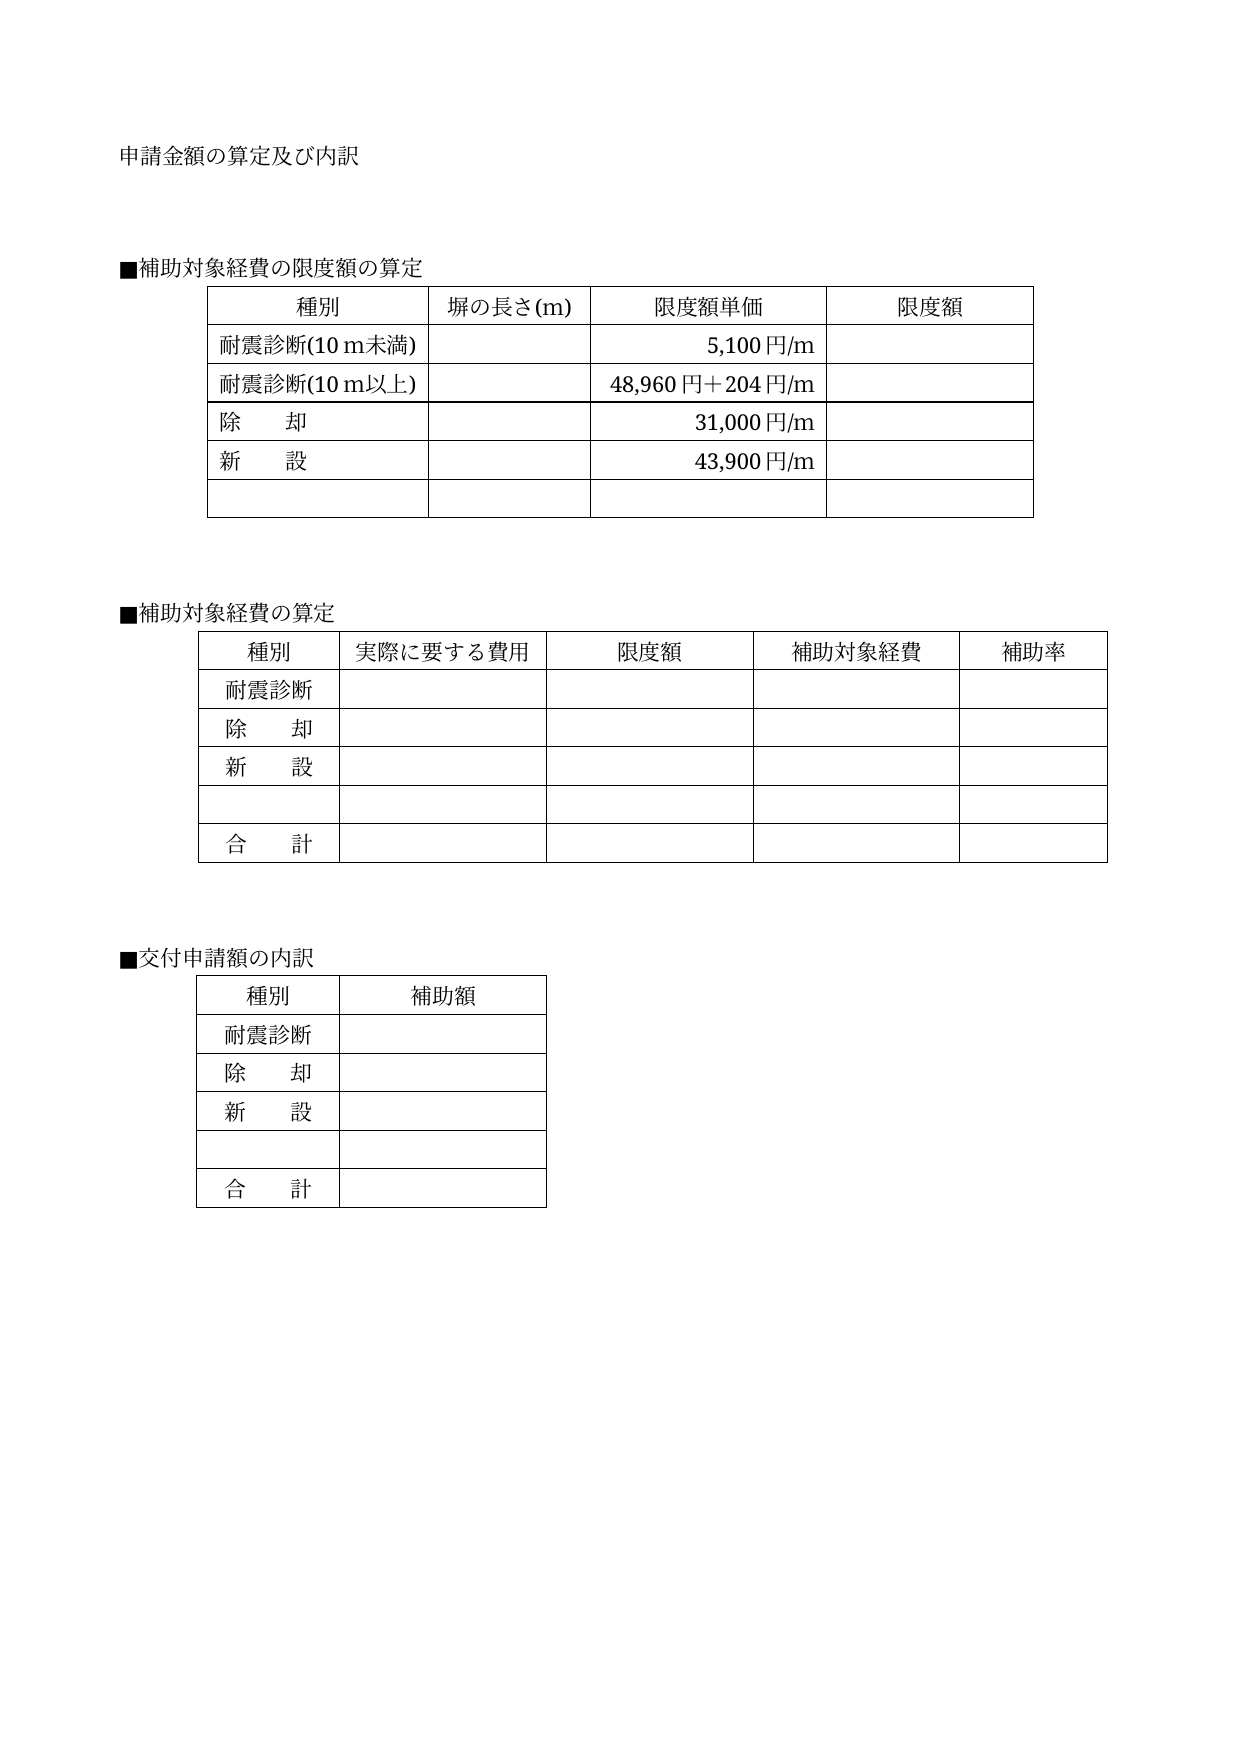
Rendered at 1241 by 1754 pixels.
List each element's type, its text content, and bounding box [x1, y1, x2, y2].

table_cell 合 計 [197, 1169, 339, 1207]
table_cell [340, 1169, 546, 1207]
table_cell 43,900円/ｍ [591, 441, 826, 478]
table_cell [827, 441, 1033, 478]
table_cell [429, 480, 590, 517]
table_header 限度額単価 [591, 287, 826, 324]
table_cell [547, 709, 753, 746]
table_cell 48,960円＋204円/ｍ [591, 364, 826, 401]
table_cell [827, 480, 1033, 517]
table_cell [340, 709, 546, 746]
table_cell [960, 670, 1107, 708]
table_cell [754, 670, 959, 708]
table_cell [340, 824, 546, 862]
table_cell [547, 786, 753, 823]
table_cell [960, 709, 1107, 746]
table_cell 除 却 [208, 403, 428, 440]
table_header 補助対象経費 [754, 632, 959, 669]
table_cell [340, 670, 546, 708]
table_header 限度額 [547, 632, 753, 669]
table_cell 耐震診断(10ｍ未満) [208, 325, 428, 363]
table_header 補助額 [340, 976, 546, 1014]
table_cell 新 設 [197, 1092, 339, 1129]
table_cell [340, 1015, 546, 1052]
table_cell [827, 325, 1033, 363]
table_header 種別 [208, 287, 428, 324]
table_cell [547, 747, 753, 785]
table_cell [960, 786, 1107, 823]
table_cell 5,100円/ｍ [591, 325, 826, 363]
table_cell [208, 480, 428, 517]
table_cell 除 却 [197, 1054, 339, 1091]
table_header 塀の長さ(ｍ) [429, 287, 590, 324]
table_header 種別 [197, 976, 339, 1014]
table_cell [199, 786, 339, 823]
table_cell [340, 786, 546, 823]
text 申請金額の算定及び内訳 [118, 136, 1122, 173]
table_header 種別 [199, 632, 339, 669]
table_cell [754, 824, 959, 862]
table_cell [754, 747, 959, 785]
table_cell 新 設 [199, 747, 339, 785]
table_cell [754, 786, 959, 823]
table_cell [340, 1054, 546, 1091]
table_cell [827, 364, 1033, 401]
table_cell [429, 403, 590, 440]
table_cell [340, 747, 546, 785]
table_cell [429, 325, 590, 363]
table_cell [340, 1092, 546, 1129]
table_cell [547, 824, 753, 862]
table_cell [429, 441, 590, 478]
table_cell 除 却 [199, 709, 339, 746]
table_cell [591, 480, 826, 517]
table_cell [754, 709, 959, 746]
table_cell 新 設 [208, 441, 428, 478]
table_cell 耐震診断 [199, 670, 339, 708]
table_cell [960, 824, 1107, 862]
table_cell 合 計 [199, 824, 339, 862]
table_header 限度額 [827, 287, 1033, 324]
table_cell 31,000円/ｍ [591, 403, 826, 440]
table_cell [827, 403, 1033, 440]
table_cell [197, 1131, 339, 1168]
table_cell 耐震診断 [197, 1015, 339, 1052]
table_header 実際に要する費用 [340, 632, 546, 669]
table_cell 耐震診断(10ｍ以上) [208, 364, 428, 401]
table_cell [340, 1131, 546, 1168]
text ■補助対象経費の限度額の算定 [118, 248, 1122, 286]
text ■補助対象経費の算定 [118, 593, 1122, 631]
text ■交付申請額の内訳 [118, 938, 1122, 975]
table_cell [960, 747, 1107, 785]
table_header 補助率 [960, 632, 1107, 669]
table_cell [547, 670, 753, 708]
table_cell [429, 364, 590, 401]
